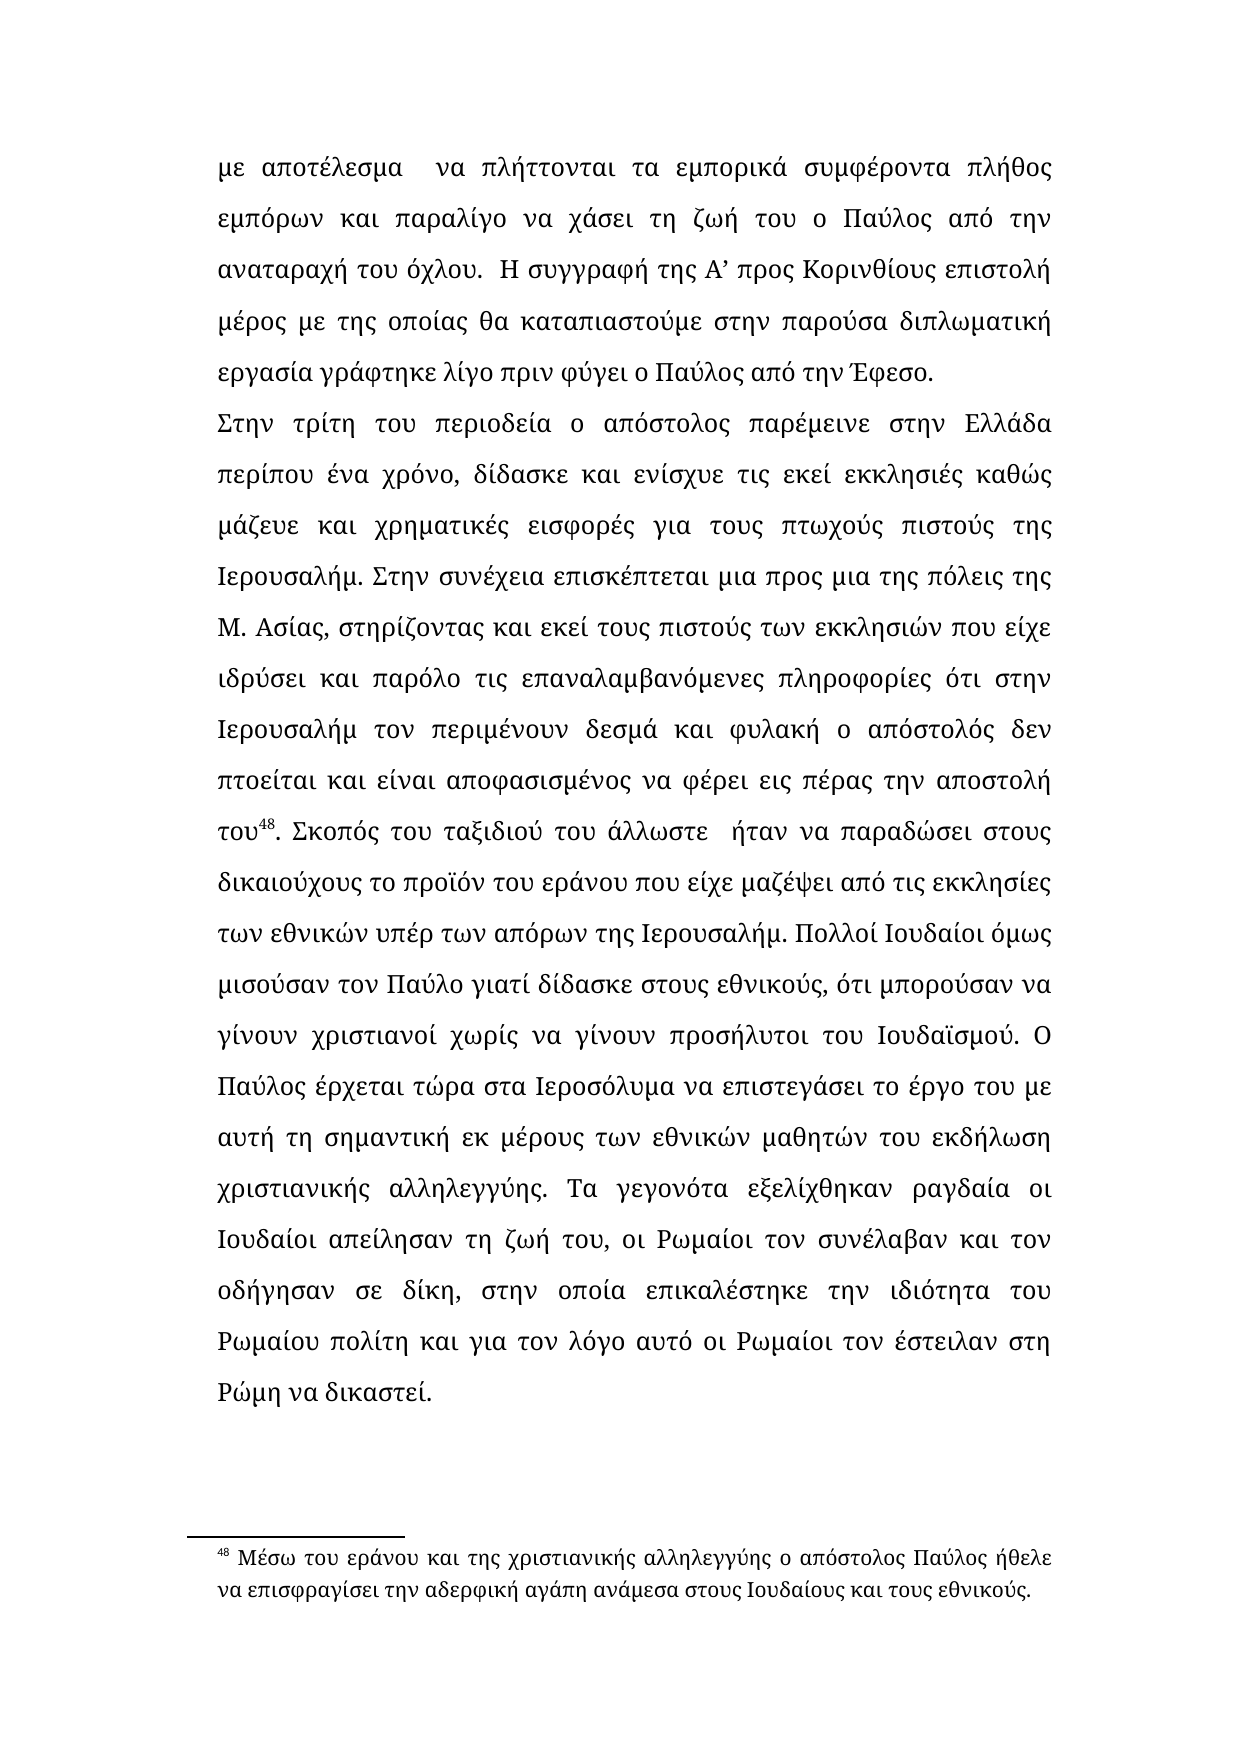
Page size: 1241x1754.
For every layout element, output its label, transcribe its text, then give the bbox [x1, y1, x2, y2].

text Στην τρίτη του περιοδεία ο απόστολος παρέμεινε στην Ελλάδα περίπου ένα χρόνο, δίδασκε και ενίσχυε τις εκεί εκκλησιές καθώς μάζευε και χρηματικές εισφορές για τους πτωχούς πιστούς της Ιερουσαλήμ. Στην συνέχεια επισκέπτεται μια προς μια της πόλεις της Μ. Ασίας, στηρίζοντας και εκεί τους πιστούς των εκκλησιών που είχε ιδρύσει και παρόλο τις επαναλαμβανόμενες πληροφορίες ότι στην Ιερουσαλήμ τον περιμένουν δεσμά και φυλακή ο απόστολός δεν πτοείται και είναι αποφασισμένος να φέρει εις πέρας την αποστολή του. Σκοπός του ταξιδιού του άλλωστε ήταν να παραδώσει στους δικαιούχους το προϊόν του εράνου που είχε μαζέψει από τις εκκλησίες των εθνικών υπέρ των απόρων της Ιερουσαλήμ. Πολλοί Ιουδαίοι όμως μισούσαν τον Παύλο γιατί δίδασκε στους εθνικούς, ότι μπορούσαν να γίνουν χριστιανοί χωρίς να γίνουν προσήλυτοι του Ιουδαϊσμού. Ο Παύλος έρχεται τώρα στα Ιεροσόλυμα να επιστεγάσει το έργο του με αυτή τη σημαντική εκ μέρους των εθνικών μαθητών του εκδήλωση χριστιανικής αλληλεγγύης. Τα γεγονότα εξελίχθηκαν ραγδαία οι Ιουδαίοι απείλησαν τη ζωή του, οι Ρωμαίοι τον συνέλαβαν και τον οδήγησαν σε δίκη, στην οποία επικαλέστηκε την ιδιότητα του Ρωμαίου πολίτη και για τον λόγο αυτό οι Ρωμαίοι τον έστειλαν στη Ρώμη να δικαστεί. [217, 405, 1053, 1409]
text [217, 150, 1053, 388]
